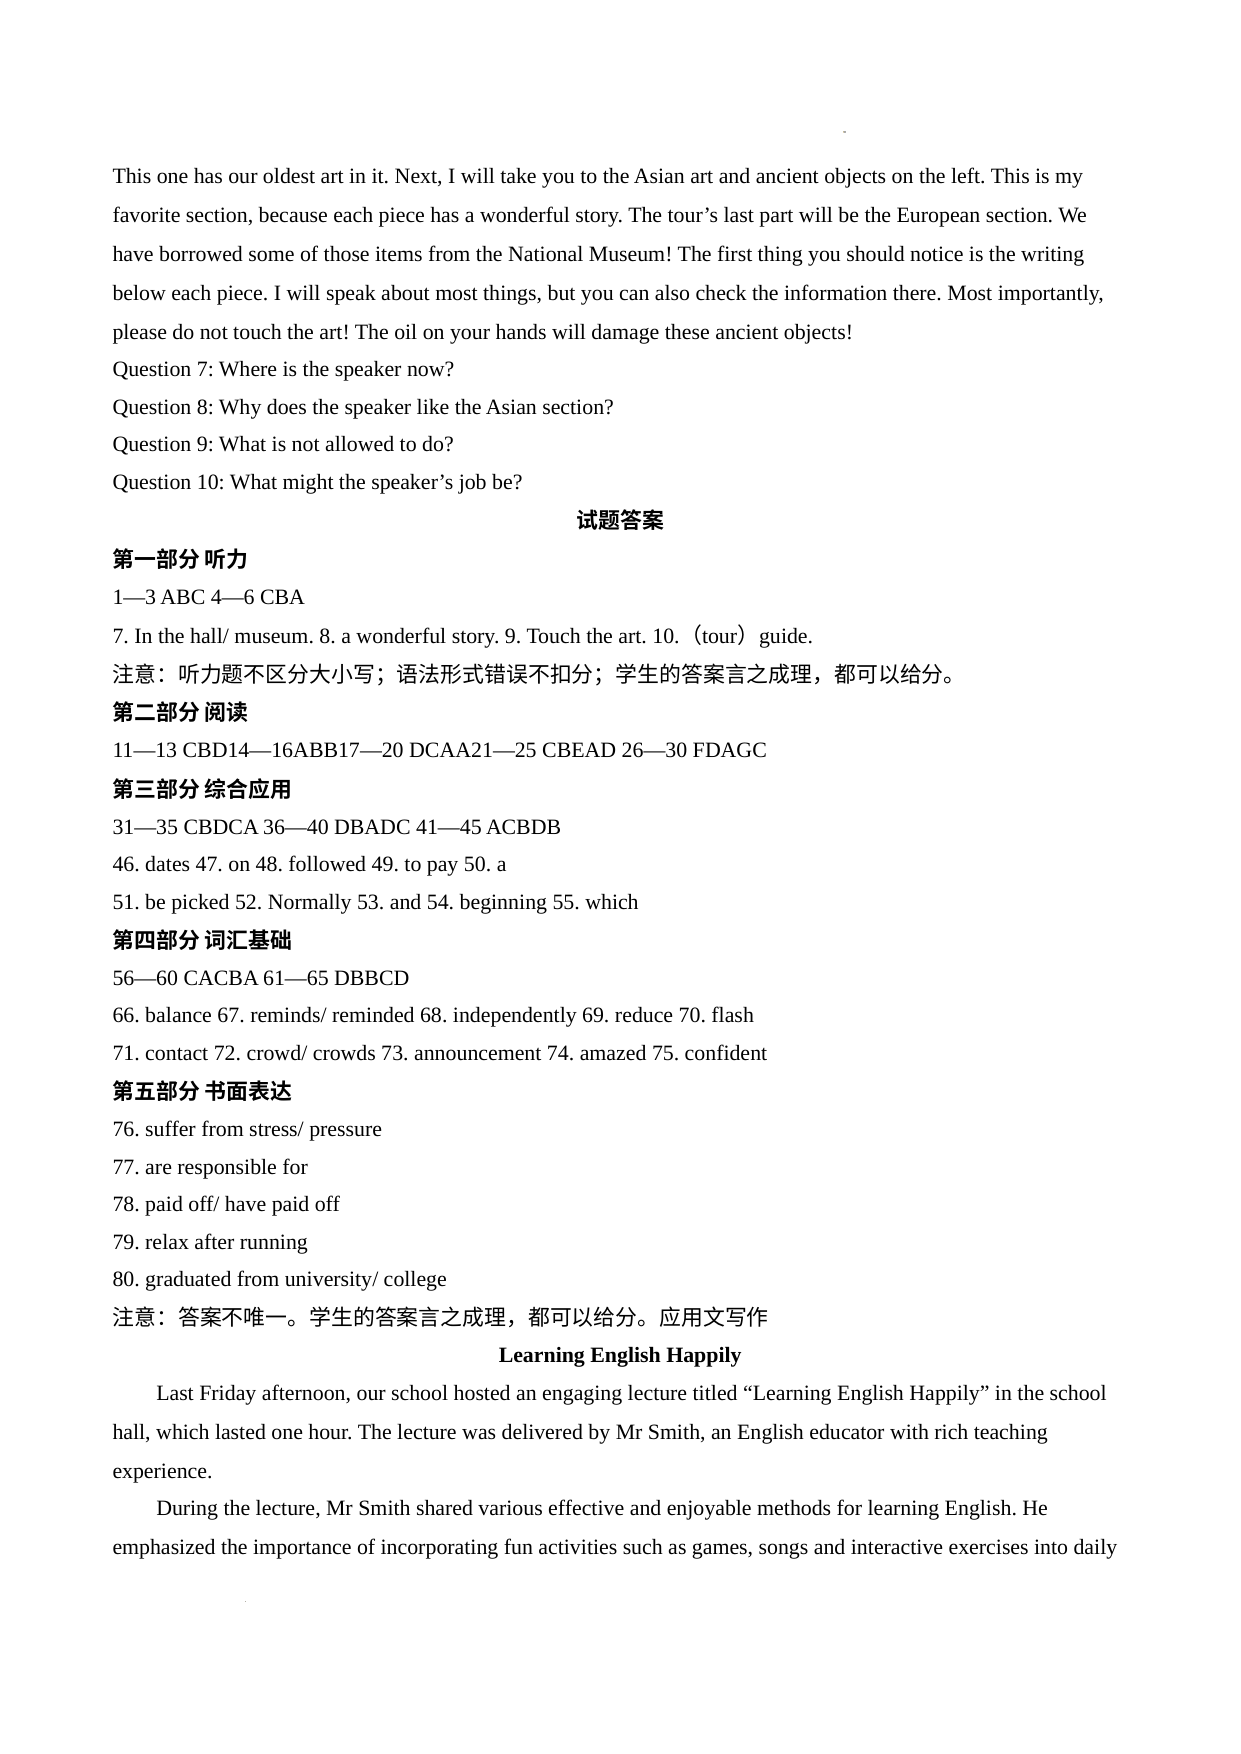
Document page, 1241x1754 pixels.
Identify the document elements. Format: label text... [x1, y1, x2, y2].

text 注意：答案不唯一。学生的答案言之成理，都可以给分。应用文写作 [112, 1300, 1128, 1332]
text Question 10: What might the speaker’s job be? [112, 465, 1128, 497]
text 56—60 CACBA 61—65 DBBCD [112, 961, 1128, 994]
text 71. contact 72. crowd/ crowds 73. announcement 74. amazed 75. confident [112, 1036, 1128, 1069]
text Question 7: Where is the speaker now? [112, 352, 1128, 385]
text 第一部分 听力 [112, 541, 1128, 574]
text 46. dates 47. on 48. followed 49. to pay 50. a [112, 847, 1128, 880]
text Learning English Happily [112, 1339, 1128, 1371]
text Question 9: What is not allowed to do? [112, 427, 1128, 460]
text 79. relax after running [112, 1225, 1128, 1257]
text 注意：听力题不区分大小写；语法形式错误不扣分；学生的答案言之成理，都可以给分。 [112, 656, 1128, 689]
text 77. are responsible for [112, 1150, 1128, 1182]
text 31—35 CBDCA 36—40 DBADC 41—45 ACBDB [112, 810, 1128, 842]
text Last Friday afternoon, our school hosted an engaging lecture titled “Learning English Happily” in the school hall, which lasted one hour. The lecture was delivered by Mr Smith, an English educator with rich teaching experience. [112, 1376, 1128, 1487]
text 试题答案 [112, 502, 1128, 535]
text 第三部分 综合应用 [112, 771, 1128, 804]
text 11—13 CBD14—16ABB17—20 DCAA21—25 CBEAD 26—30 FDAGC [112, 734, 1128, 766]
text 51. be picked 52. Normally 53. and 54. beginning 55. which [112, 885, 1128, 917]
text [112, 159, 1128, 347]
text 第四部分 词汇基础 [112, 922, 1128, 955]
text 1—3 ABC 4—6 CBA [112, 580, 1128, 612]
text 80. graduated from university/ college [112, 1262, 1128, 1295]
text 7. In the hall/ museum. 8. a wonderful story. 9. Touch the art. 10.（tour）guide. [112, 617, 1128, 650]
text 78. paid off/ have paid off [112, 1187, 1128, 1220]
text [112, 1492, 1128, 1563]
text 第二部分 阅读 [112, 695, 1128, 727]
text 第五部分 书面表达 [112, 1074, 1128, 1106]
text 76. suffer from stress/ pressure [112, 1112, 1128, 1145]
text Question 8: Why does the speaker like the Asian section? [112, 390, 1128, 422]
text 66. balance 67. reminds/ reminded 68. independently 69. reduce 70. flash [112, 999, 1128, 1031]
